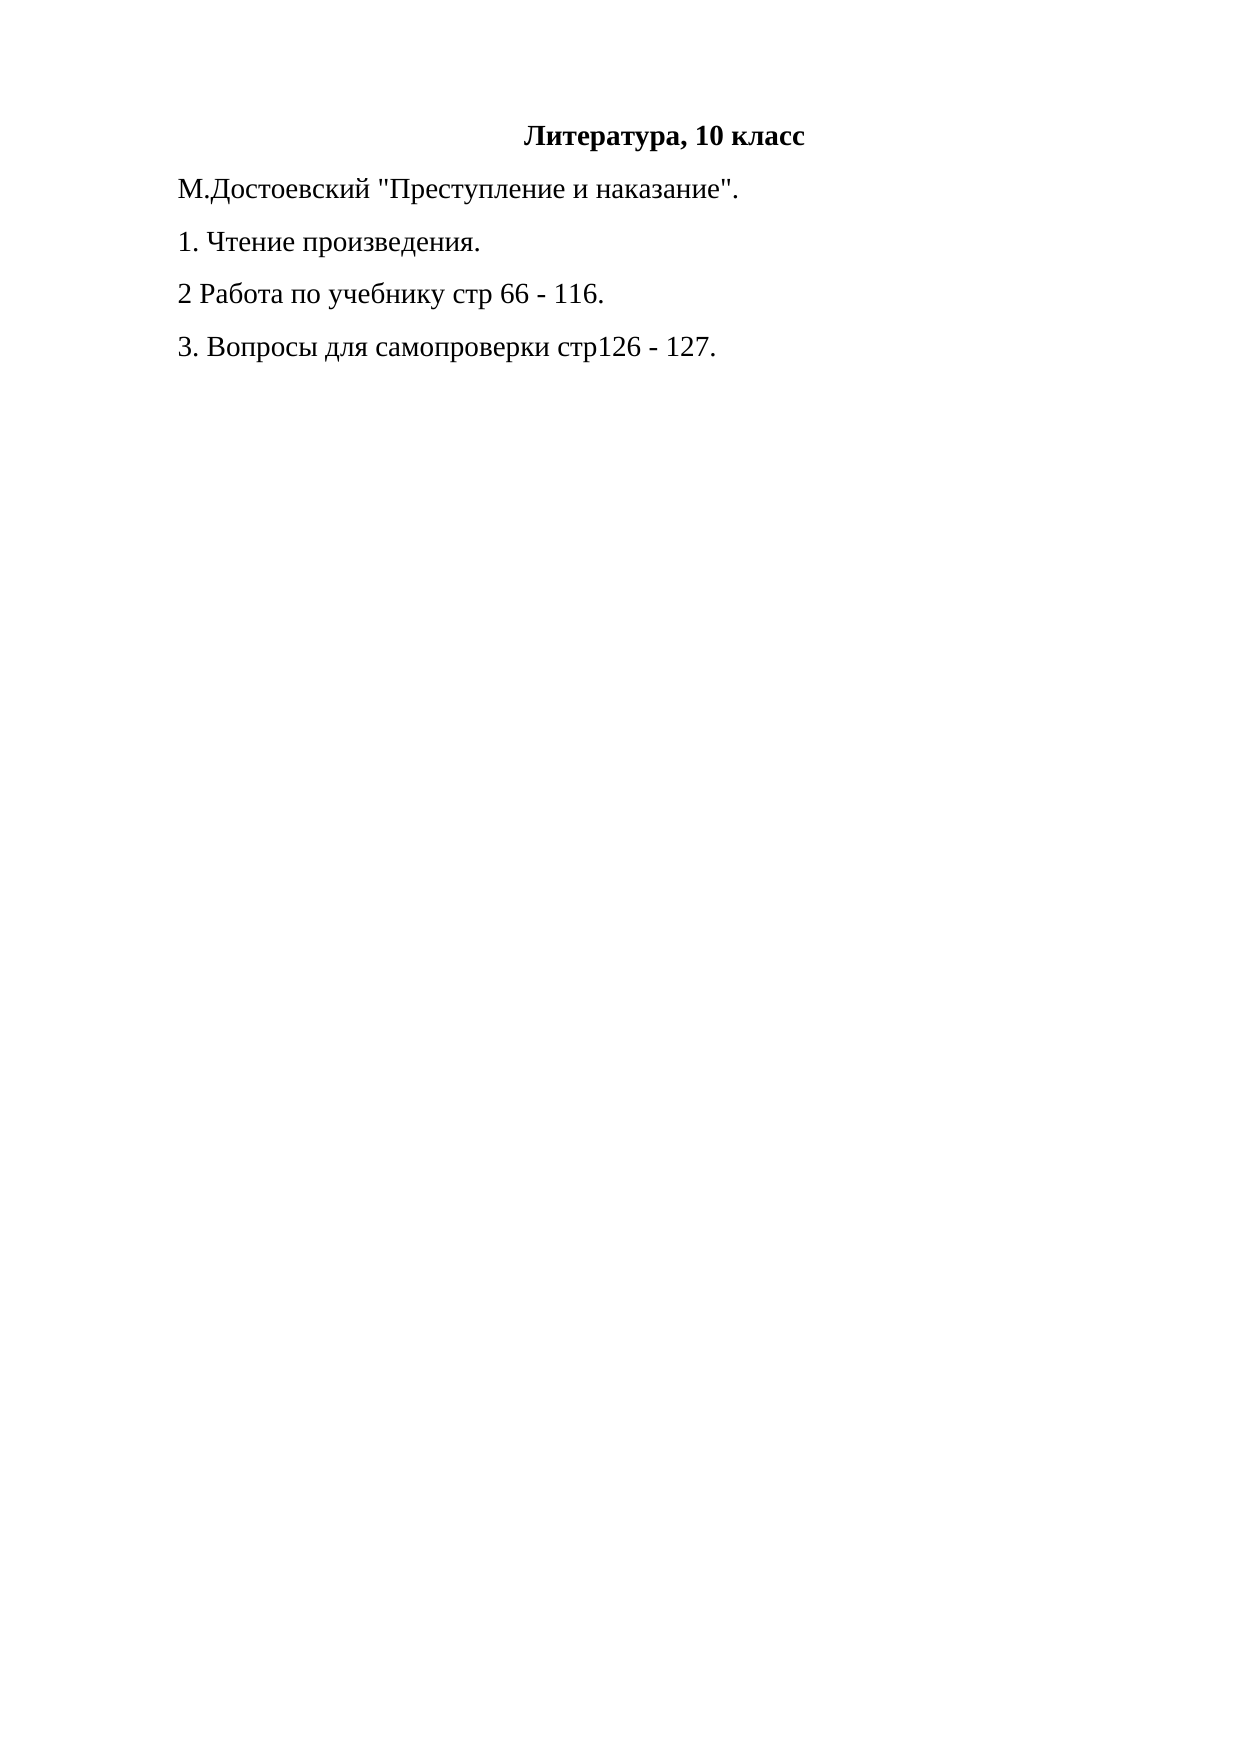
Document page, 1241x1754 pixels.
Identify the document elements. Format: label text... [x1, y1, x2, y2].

text 1. Чтение произведения. [177, 224, 1152, 257]
text 2 Работа по учебнику стр 66 - 116. [177, 277, 1152, 310]
text 3. Вопросы для самопроверки стр126 - 127. [177, 329, 1152, 363]
text М.Достоевский "Преступление и наказание". [177, 171, 1152, 204]
text Литература, 10 класс [177, 118, 1152, 152]
